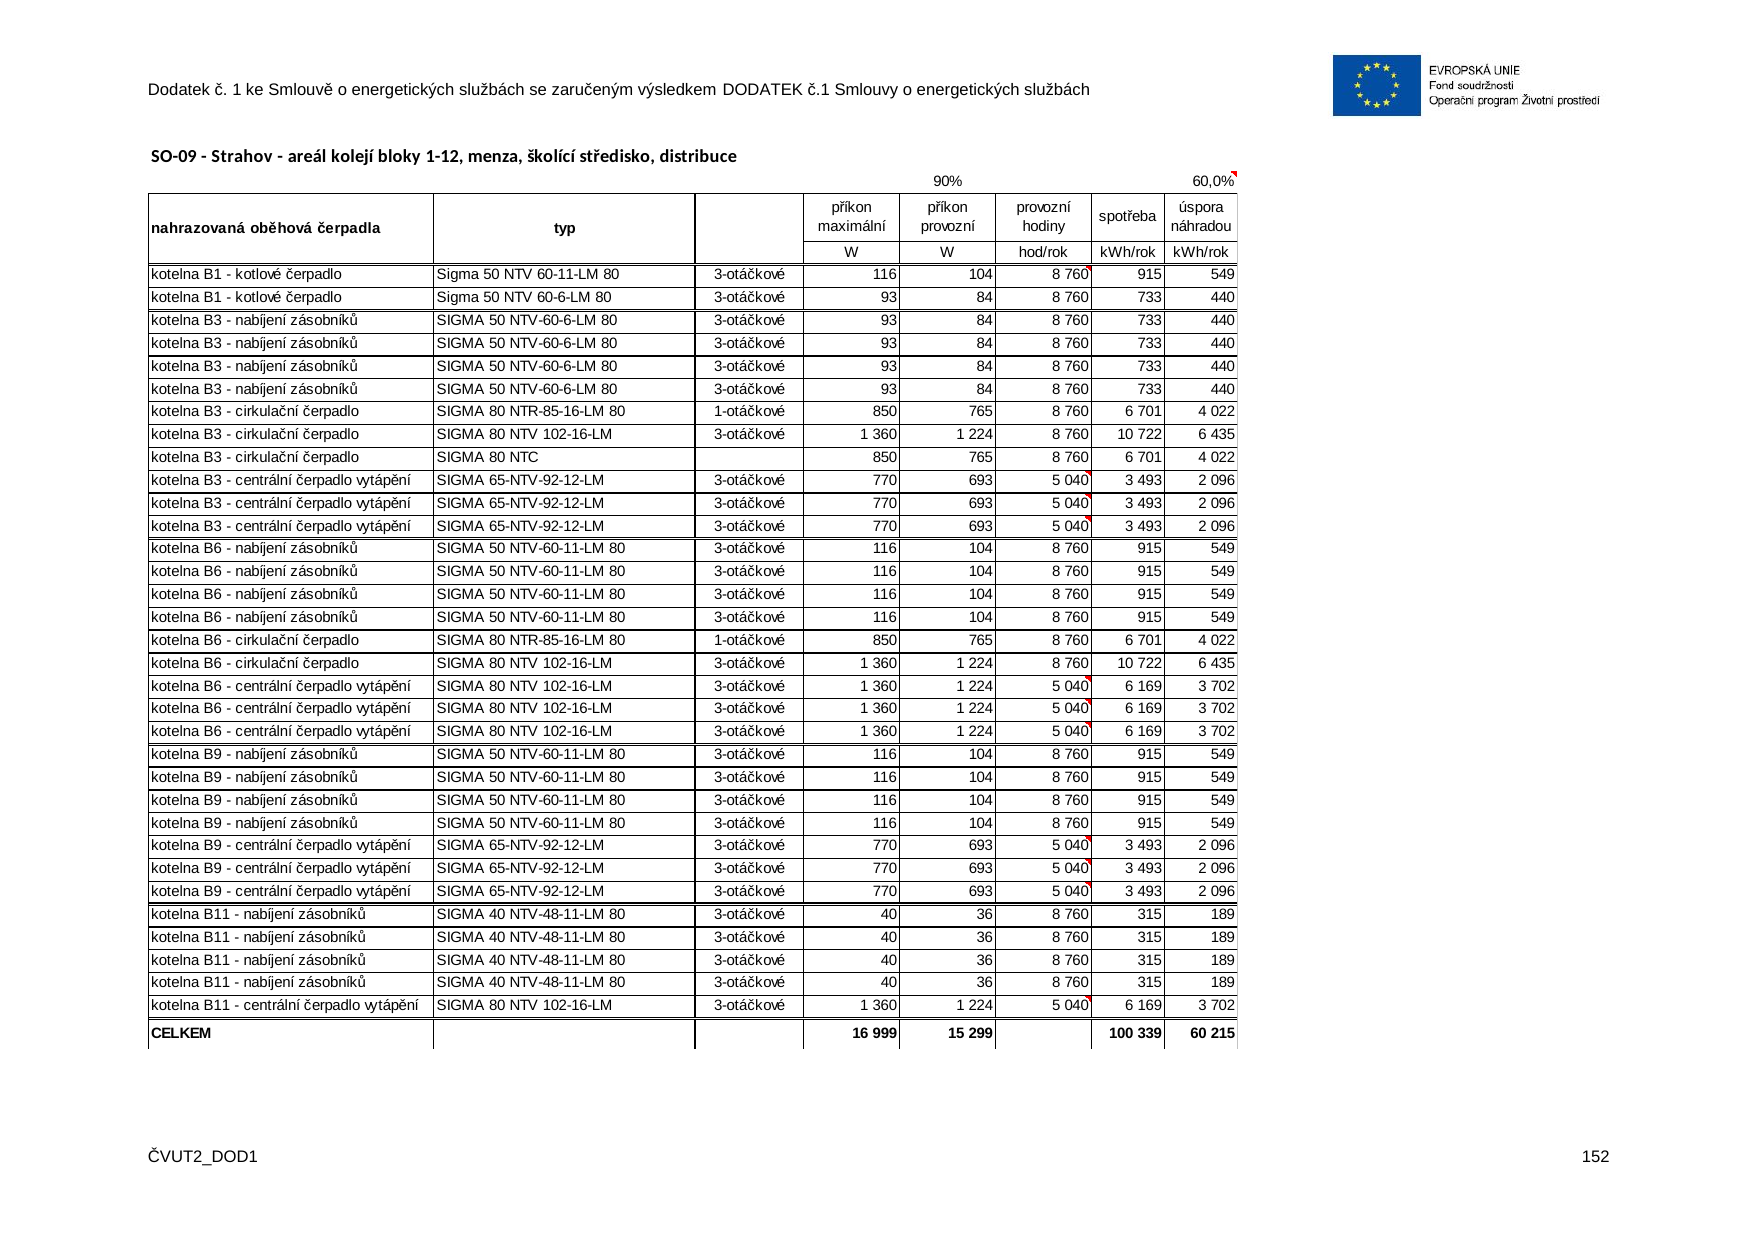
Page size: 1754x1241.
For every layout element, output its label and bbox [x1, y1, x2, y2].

picture [1327, 52, 1607, 119]
